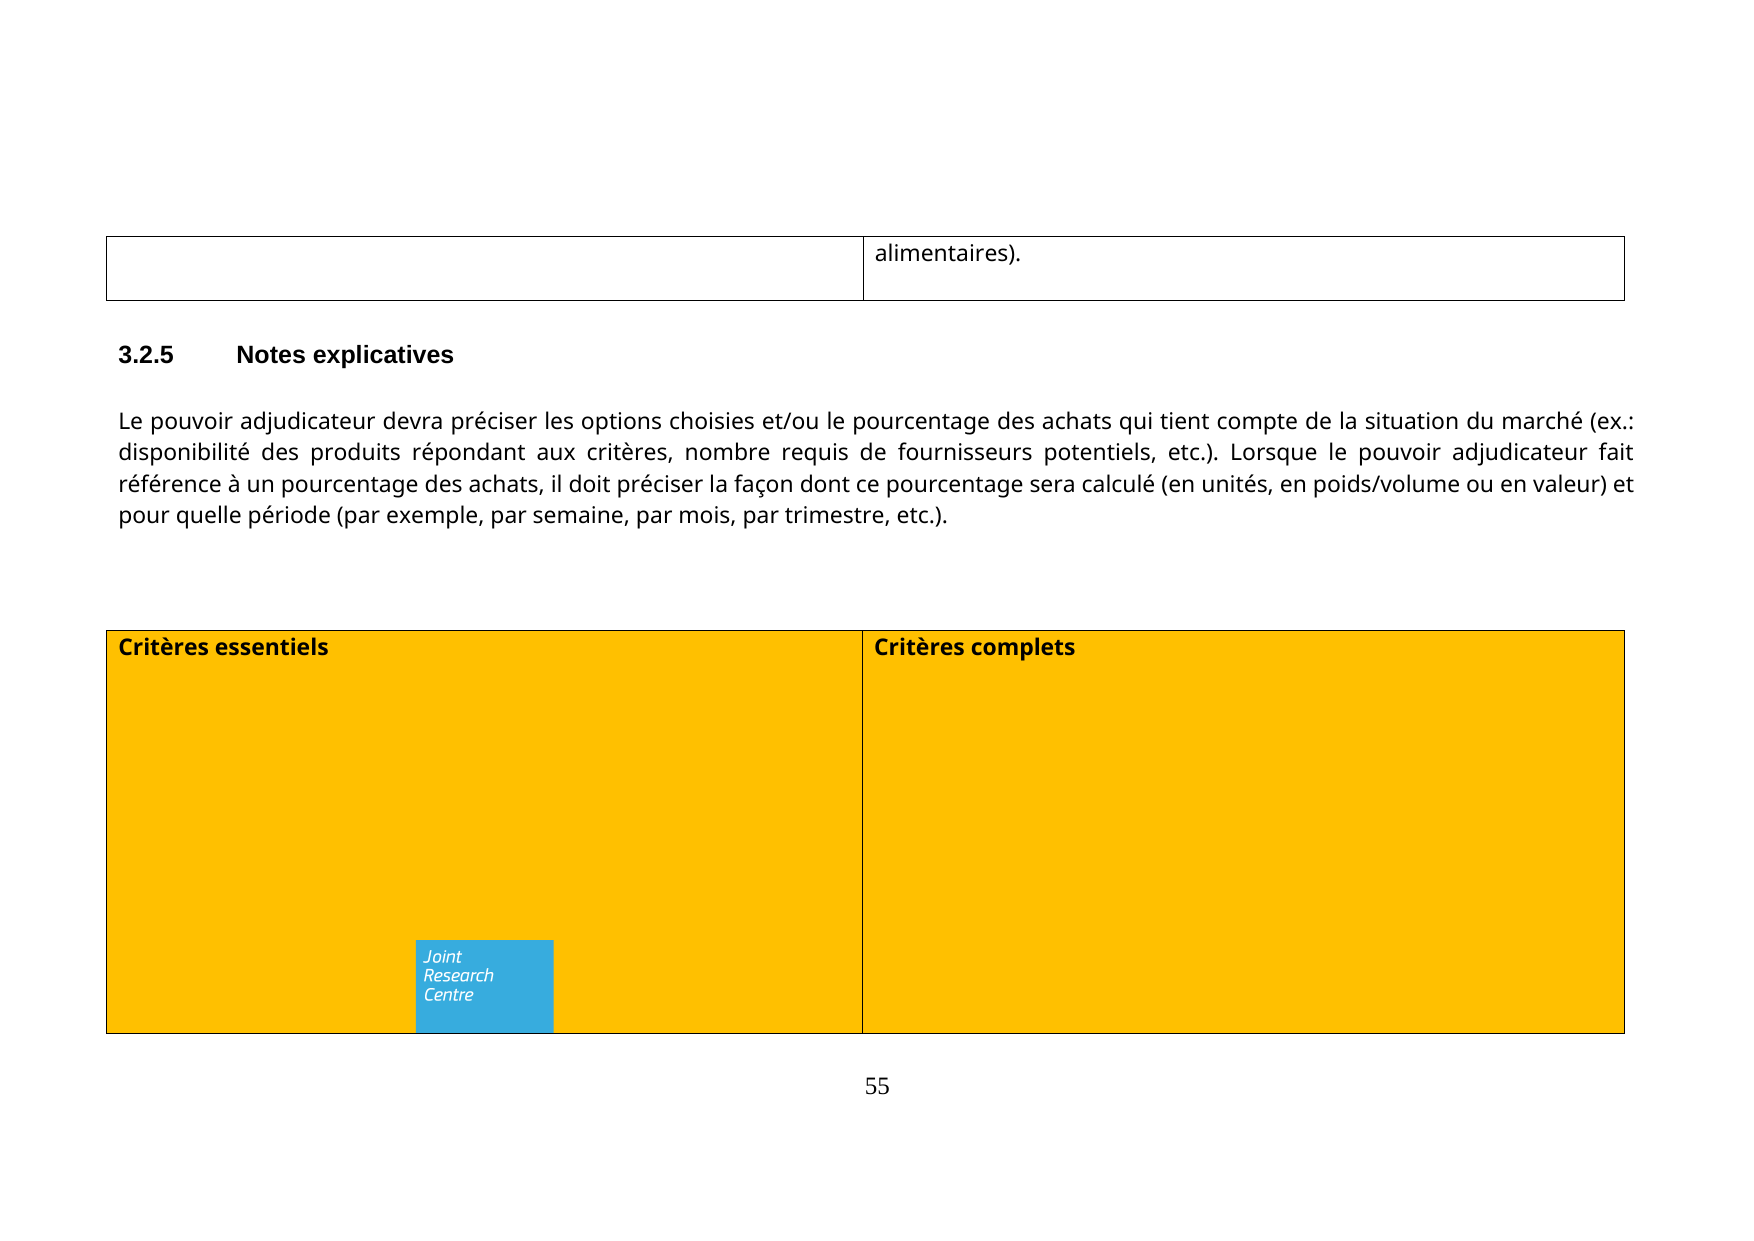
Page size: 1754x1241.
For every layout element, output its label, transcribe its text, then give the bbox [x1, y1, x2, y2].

subtitle Notes explicatives [118, 340, 1636, 368]
picture [415, 940, 554, 1033]
table_cell [107, 237, 863, 300]
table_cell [864, 237, 1624, 300]
text Le pouvoir adjudicateur devra préciser les options choisies et/ou le pourcentage des achats qui tient compte de la situation du marché (ex.: disponibilité des produits répondant aux critères, nombre requis de fournisseurs potentiels, etc.). Lorsque le pouvoir adjudicateur fait référence à un pourcentage des achats, il doit préciser la façon dont ce pourcentage sera calculé (en unités, en poids/volume ou en valeur) et pour quelle période (par exemple, par semaine, par mois, par trimestre, etc.). [118, 405, 1636, 530]
table_header Critères complets [863, 631, 1624, 1033]
table_header Critères essentiels [107, 631, 862, 1033]
